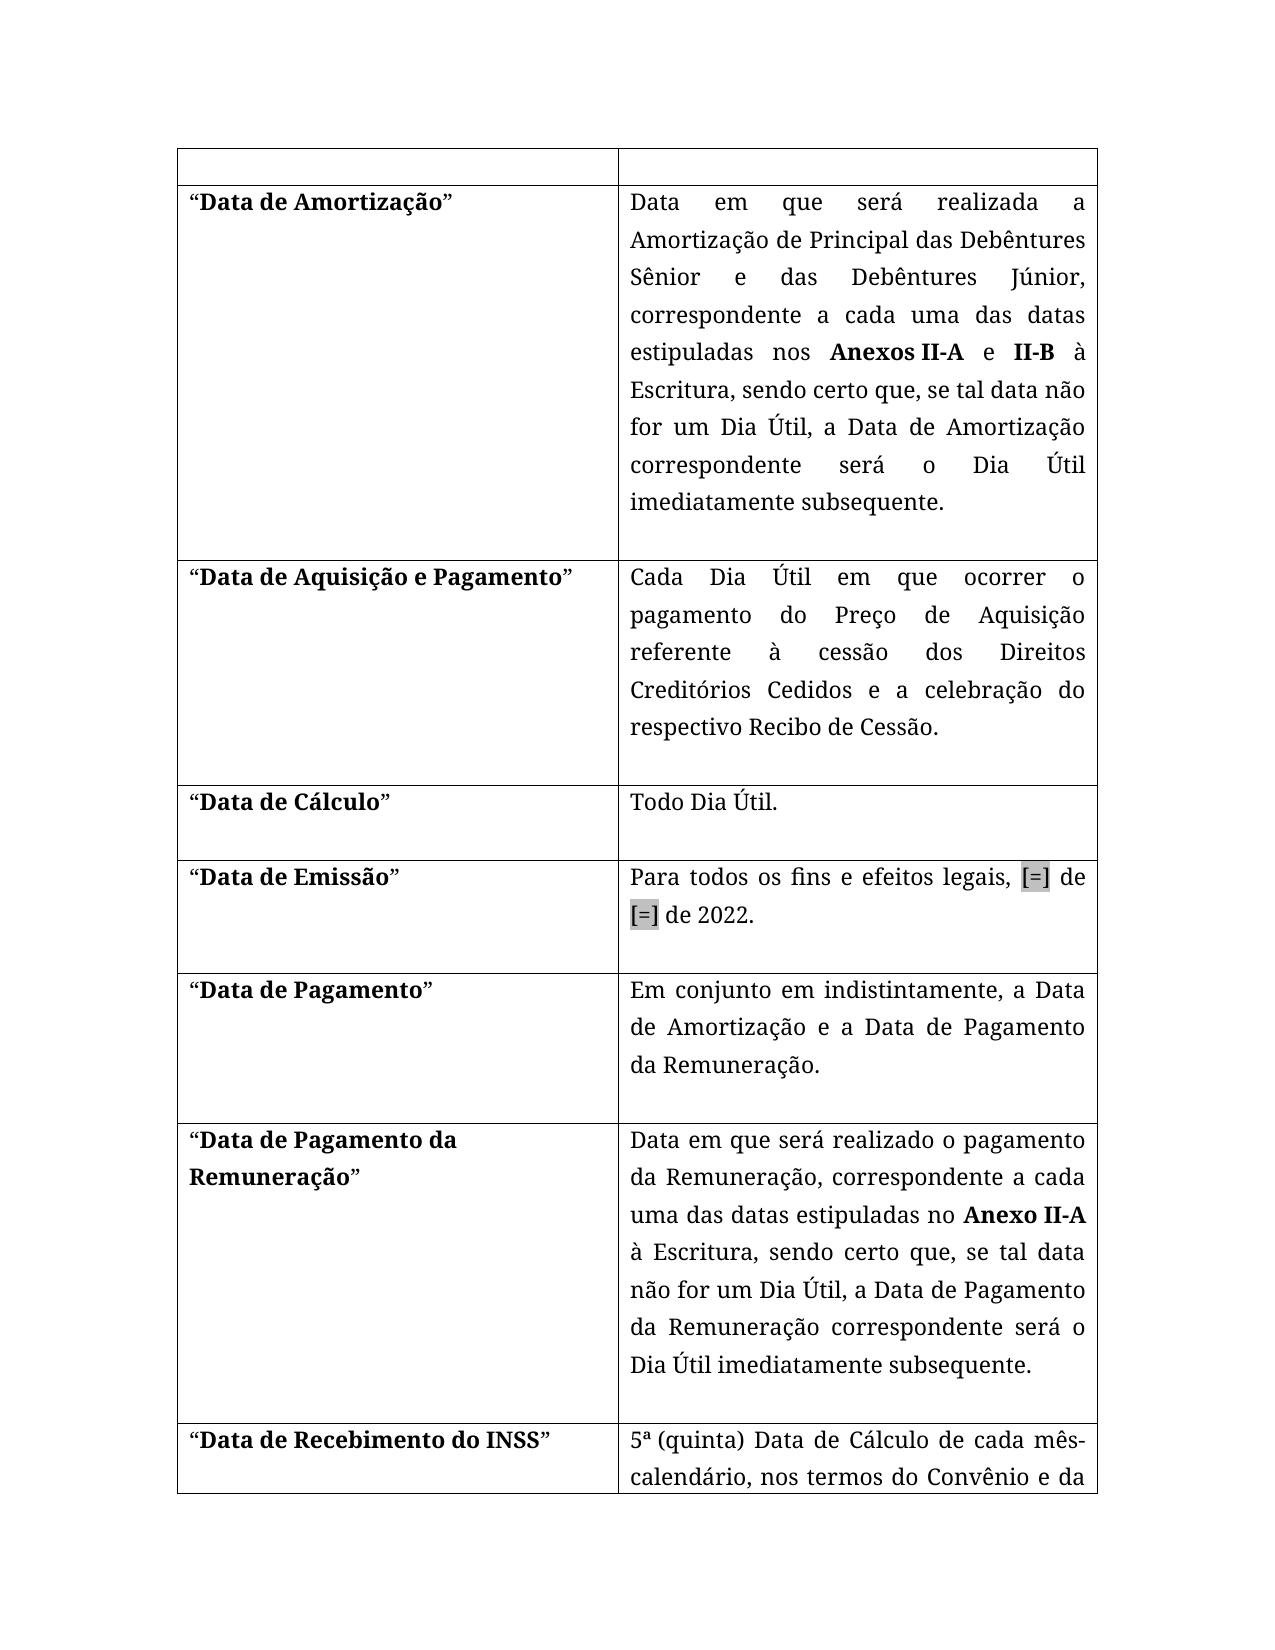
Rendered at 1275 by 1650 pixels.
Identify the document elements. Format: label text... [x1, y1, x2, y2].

table_cell Para todos os fins e efeitos legais, [=] de [=] de 2022. [619, 861, 1097, 973]
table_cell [619, 149, 1097, 185]
table_cell Todo Dia Útil. [619, 786, 1097, 860]
table_cell “Data de Aquisição e Pagamento” [178, 561, 618, 785]
table_cell “Data de Cálculo” [178, 786, 618, 860]
table_cell Em conjunto em indistintamente, a Data de Amortização e a Data de Pagamento da Remuneração. [619, 974, 1097, 1123]
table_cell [178, 1424, 618, 1492]
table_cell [178, 149, 618, 185]
table_cell Data em que será realizada a Amortização de Principal das Debêntures Sênior e das Debêntures Júnior, correspondente a cada uma das datas estipuladas nos Anexos II-A e II-B à Escritura, sendo certo que, se tal data não for um Dia Útil, a Data de Amortização correspondente será o Dia Útil imediatamente subsequente. [619, 186, 1097, 560]
table_cell “Data de Pagamento” [178, 974, 618, 1123]
table_cell Data em que será realizado o pagamento da Remuneração, correspondente a cada uma das datas estipuladas no Anexo II-A à Escritura, sendo certo que, se tal data não for um Dia Útil, a Data de Pagamento da Remuneração correspondente será o Dia Útil imediatamente subsequente. [619, 1124, 1097, 1423]
table_cell “Data de Pagamento da Remuneração” [178, 1124, 618, 1423]
table_cell “Data de Amortização” [178, 186, 618, 560]
table_cell “Data de Emissão” [178, 861, 618, 973]
table_cell Cada Dia Útil em que ocorrer o pagamento do Preço de Aquisição referente à cessão dos Direitos Creditórios Cedidos e a celebração do respectivo Recibo de Cessão. [619, 561, 1097, 785]
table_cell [619, 1424, 1097, 1492]
